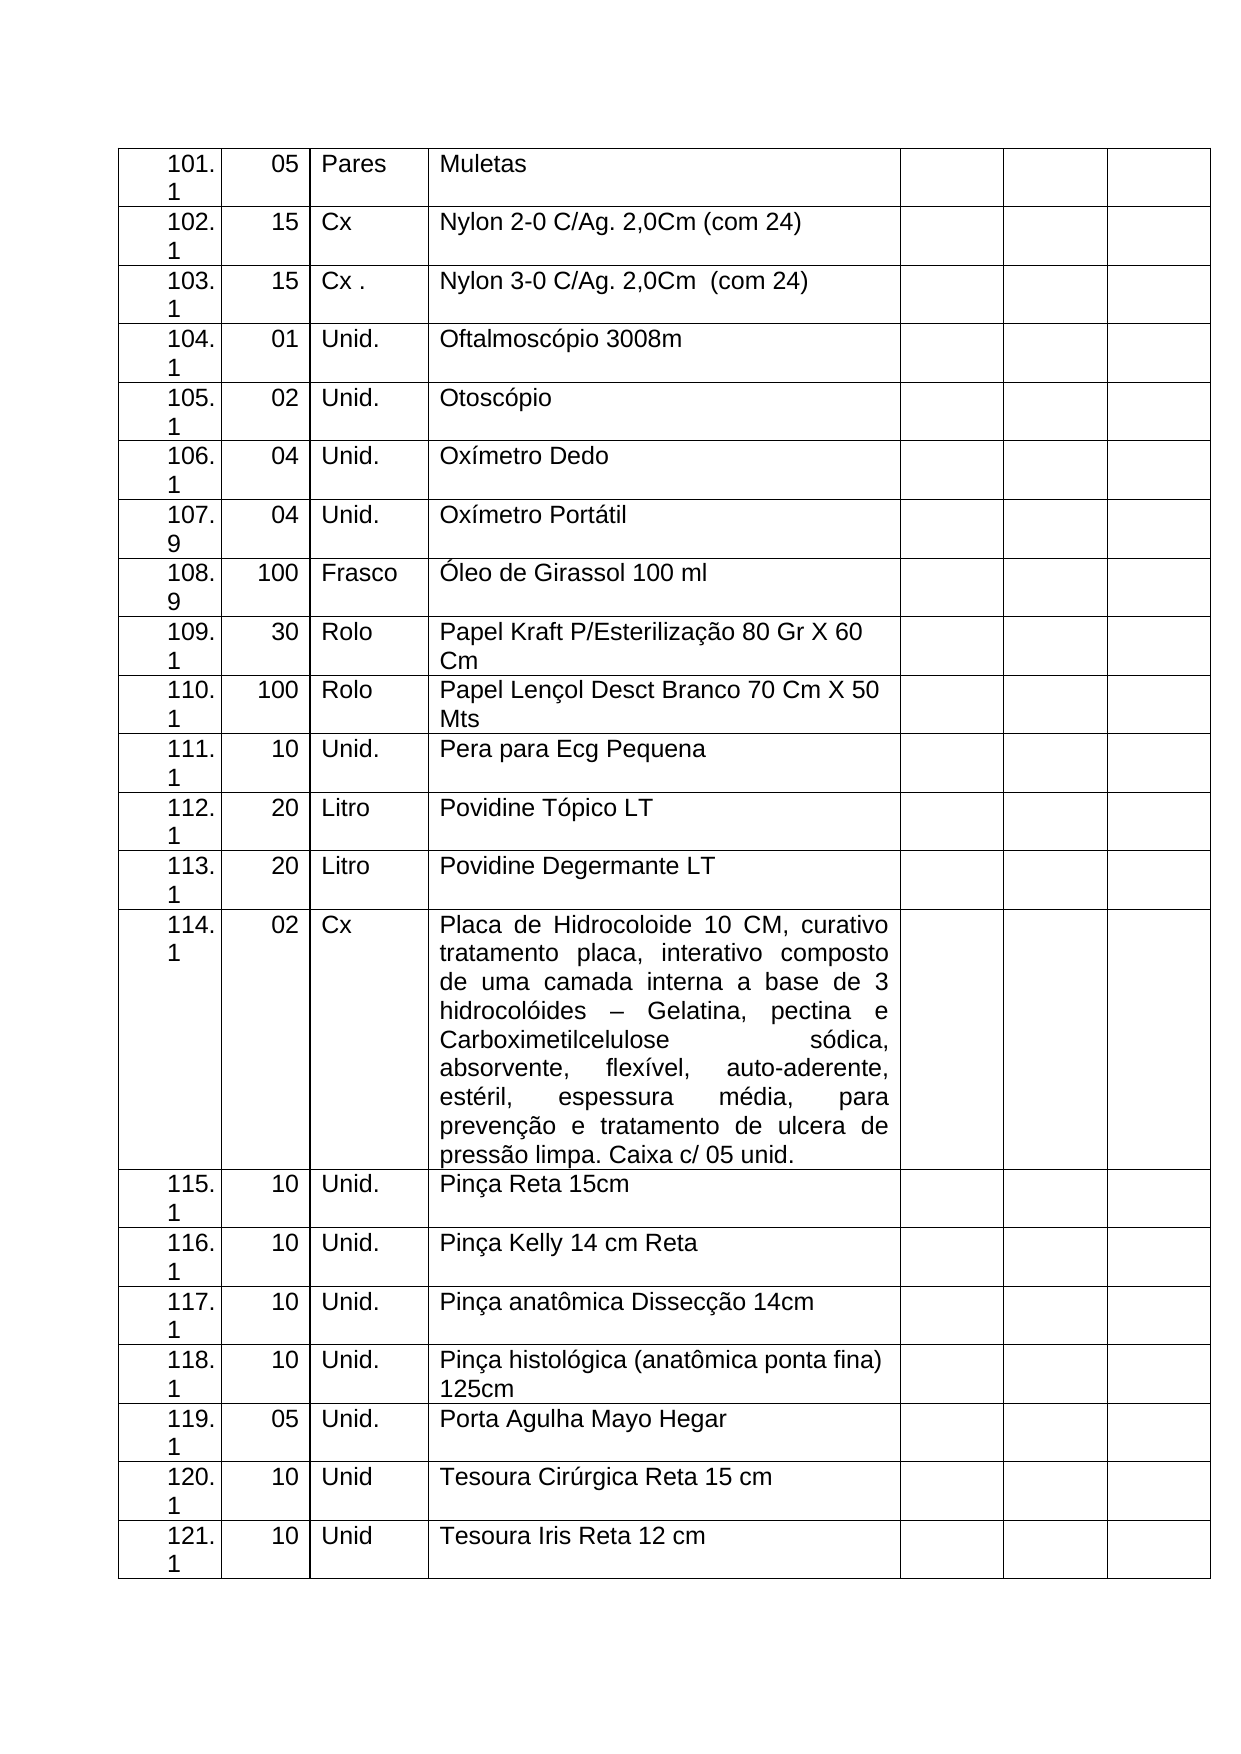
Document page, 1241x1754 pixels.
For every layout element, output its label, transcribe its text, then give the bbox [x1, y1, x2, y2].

table_cell Unid. [311, 1287, 428, 1344]
table_cell 1 [119, 1287, 221, 1344]
table_cell 9 [119, 559, 221, 616]
table_cell Oxímetro Portátil [429, 500, 900, 557]
table_cell [1004, 1228, 1107, 1286]
table_cell [1108, 1228, 1210, 1286]
table_cell [901, 793, 1003, 850]
table_cell Cx [311, 207, 428, 265]
table_cell 02 [222, 910, 309, 1168]
table_cell 1 [119, 851, 221, 909]
table_cell [1004, 793, 1107, 850]
table_cell Pinça histológica (anatômica ponta fina) 125cm [429, 1345, 900, 1403]
table_cell [1108, 383, 1210, 440]
table_cell 1 [119, 1521, 221, 1578]
table_cell [1004, 910, 1107, 1168]
table_cell 1 [119, 910, 221, 1168]
table_cell [1004, 324, 1107, 382]
table_cell [1004, 500, 1107, 557]
table_cell Oxímetro Dedo [429, 441, 900, 499]
table_cell Oftalmoscópio 3008m [429, 324, 900, 382]
table_cell [1108, 676, 1210, 733]
table_cell Unid. [311, 383, 428, 440]
table_cell Unid. [311, 441, 428, 499]
table_cell 10 [222, 734, 309, 792]
table_cell [1004, 617, 1107, 674]
table_cell [1004, 1521, 1107, 1578]
table_cell [901, 559, 1003, 616]
table_cell 05 [222, 1404, 309, 1461]
table_cell Cx [311, 910, 428, 1168]
table_cell 1 [119, 1228, 221, 1286]
table_cell [1108, 1404, 1210, 1461]
table_cell [901, 383, 1003, 440]
table_cell [901, 734, 1003, 792]
table_cell Unid. [311, 1170, 428, 1227]
table_cell [901, 324, 1003, 382]
table_cell 1 [119, 149, 221, 206]
table_cell Tesoura Cirúrgica Reta 15 cm [429, 1462, 900, 1520]
table_cell [901, 1521, 1003, 1578]
table_cell 100 [222, 559, 309, 616]
table_cell [1108, 734, 1210, 792]
table_cell Pares [311, 149, 428, 206]
table_cell [1108, 441, 1210, 499]
table_cell [1004, 559, 1107, 616]
table_cell Pinça anatômica Dissecção 14cm [429, 1287, 900, 1344]
table_cell [1108, 617, 1210, 674]
table_cell Otoscópio [429, 383, 900, 440]
table_cell Pinça Kelly 14 cm Reta [429, 1228, 900, 1286]
table_cell [901, 441, 1003, 499]
table_cell Nylon 3-0 C/Ag. 2,0Cm (com 24) [429, 266, 900, 323]
table_cell Unid. [311, 500, 428, 557]
table_cell [1004, 1462, 1107, 1520]
table_cell Unid. [311, 324, 428, 382]
table_cell 1 [119, 383, 221, 440]
table_cell 1 [119, 793, 221, 850]
table_cell [1004, 441, 1107, 499]
table_cell [1108, 793, 1210, 850]
table_cell [1004, 1345, 1107, 1403]
table_cell Papel Lençol Desct Branco 70 Cm X 50 Mts [429, 676, 900, 733]
table_cell 9 [119, 500, 221, 557]
table_cell Óleo de Girassol 100 ml [429, 559, 900, 616]
table_cell 05 [222, 149, 309, 206]
table_cell Unid. [311, 1404, 428, 1461]
table_cell 1 [119, 207, 221, 265]
table_cell 10 [222, 1170, 309, 1227]
table_cell [1108, 324, 1210, 382]
table_cell [1004, 1170, 1107, 1227]
table_cell [1108, 149, 1210, 206]
table_cell [901, 1462, 1003, 1520]
table_cell Placa de Hidrocoloide 10 CM, curativo tratamento placa, interativo composto de uma camada interna a base de 3 hidrocolóides – Gelatina, pectina e Carboximetilcelulose sódica, absorvente, flexível, auto-aderente, estéril, espessura média, para prevenção e tratamento de ulcera de pressão limpa. Caixa c/ 05 unid. [429, 910, 900, 1168]
table_cell [901, 676, 1003, 733]
table_cell 1 [119, 441, 221, 499]
table_cell [1108, 851, 1210, 909]
table_cell Unid. [311, 734, 428, 792]
table_cell [901, 910, 1003, 1168]
table_cell [901, 851, 1003, 909]
table_cell Cx . [311, 266, 428, 323]
table_cell 1 [119, 1404, 221, 1461]
table_cell 02 [222, 383, 309, 440]
table_cell [1108, 500, 1210, 557]
table_cell [901, 1228, 1003, 1286]
table_cell 10 [222, 1462, 309, 1520]
table_cell [1108, 207, 1210, 265]
table_cell [901, 149, 1003, 206]
table_cell [1108, 1170, 1210, 1227]
table_cell 100 [222, 676, 309, 733]
table_cell 15 [222, 266, 309, 323]
table_cell Rolo [311, 617, 428, 674]
table_cell [1108, 1462, 1210, 1520]
table_cell [901, 207, 1003, 265]
table_cell 1 [119, 734, 221, 792]
table_cell Frasco [311, 559, 428, 616]
table_cell [901, 1404, 1003, 1461]
table_cell [901, 617, 1003, 674]
table_cell [901, 1345, 1003, 1403]
table_cell Tesoura Iris Reta 12 cm [429, 1521, 900, 1578]
table_cell 15 [222, 207, 309, 265]
table_cell 20 [222, 793, 309, 850]
table_cell 10 [222, 1287, 309, 1344]
table_cell [1108, 559, 1210, 616]
table_cell Litro [311, 793, 428, 850]
table_cell [1004, 266, 1107, 323]
table_cell 1 [119, 1345, 221, 1403]
table_cell Nylon 2-0 C/Ag. 2,0Cm (com 24) [429, 207, 900, 265]
table_cell [901, 266, 1003, 323]
table_cell Rolo [311, 676, 428, 733]
table_cell 1 [119, 617, 221, 674]
table_cell Litro [311, 851, 428, 909]
table_cell 1 [119, 324, 221, 382]
table_cell 04 [222, 500, 309, 557]
table_cell Unid. [311, 1345, 428, 1403]
table_cell Unid. [311, 1228, 428, 1286]
table_cell 1 [119, 1170, 221, 1227]
table_cell Unid [311, 1521, 428, 1578]
table_cell Unid [311, 1462, 428, 1520]
table_cell [1108, 1521, 1210, 1578]
table_cell 1 [119, 676, 221, 733]
table_cell [1004, 207, 1107, 265]
table_cell [1004, 1287, 1107, 1344]
table_cell [901, 500, 1003, 557]
table_cell [1004, 676, 1107, 733]
table_cell 01 [222, 324, 309, 382]
table_cell [1004, 383, 1107, 440]
table_cell 10 [222, 1521, 309, 1578]
table_cell 30 [222, 617, 309, 674]
table_cell 04 [222, 441, 309, 499]
table_cell 1 [119, 1462, 221, 1520]
table_cell Povidine Degermante LT [429, 851, 900, 909]
table_cell Pinça Reta 15cm [429, 1170, 900, 1227]
table_cell 20 [222, 851, 309, 909]
table_cell Papel Kraft P/Esterilização 80 Gr X 60 Cm [429, 617, 900, 674]
table_cell [1108, 910, 1210, 1168]
table_cell [901, 1287, 1003, 1344]
table_cell [901, 1170, 1003, 1227]
table_cell Pera para Ecg Pequena [429, 734, 900, 792]
table_cell 10 [222, 1345, 309, 1403]
table_cell Muletas [429, 149, 900, 206]
table_cell [1004, 734, 1107, 792]
table_cell [1108, 266, 1210, 323]
table_cell [1004, 851, 1107, 909]
table_cell Povidine Tópico LT [429, 793, 900, 850]
table_cell [1004, 1404, 1107, 1461]
table_cell Porta Agulha Mayo Hegar [429, 1404, 900, 1461]
table_cell [1108, 1287, 1210, 1344]
table_cell 10 [222, 1228, 309, 1286]
table_cell 1 [119, 266, 221, 323]
table_cell [1108, 1345, 1210, 1403]
table_cell [1004, 149, 1107, 206]
